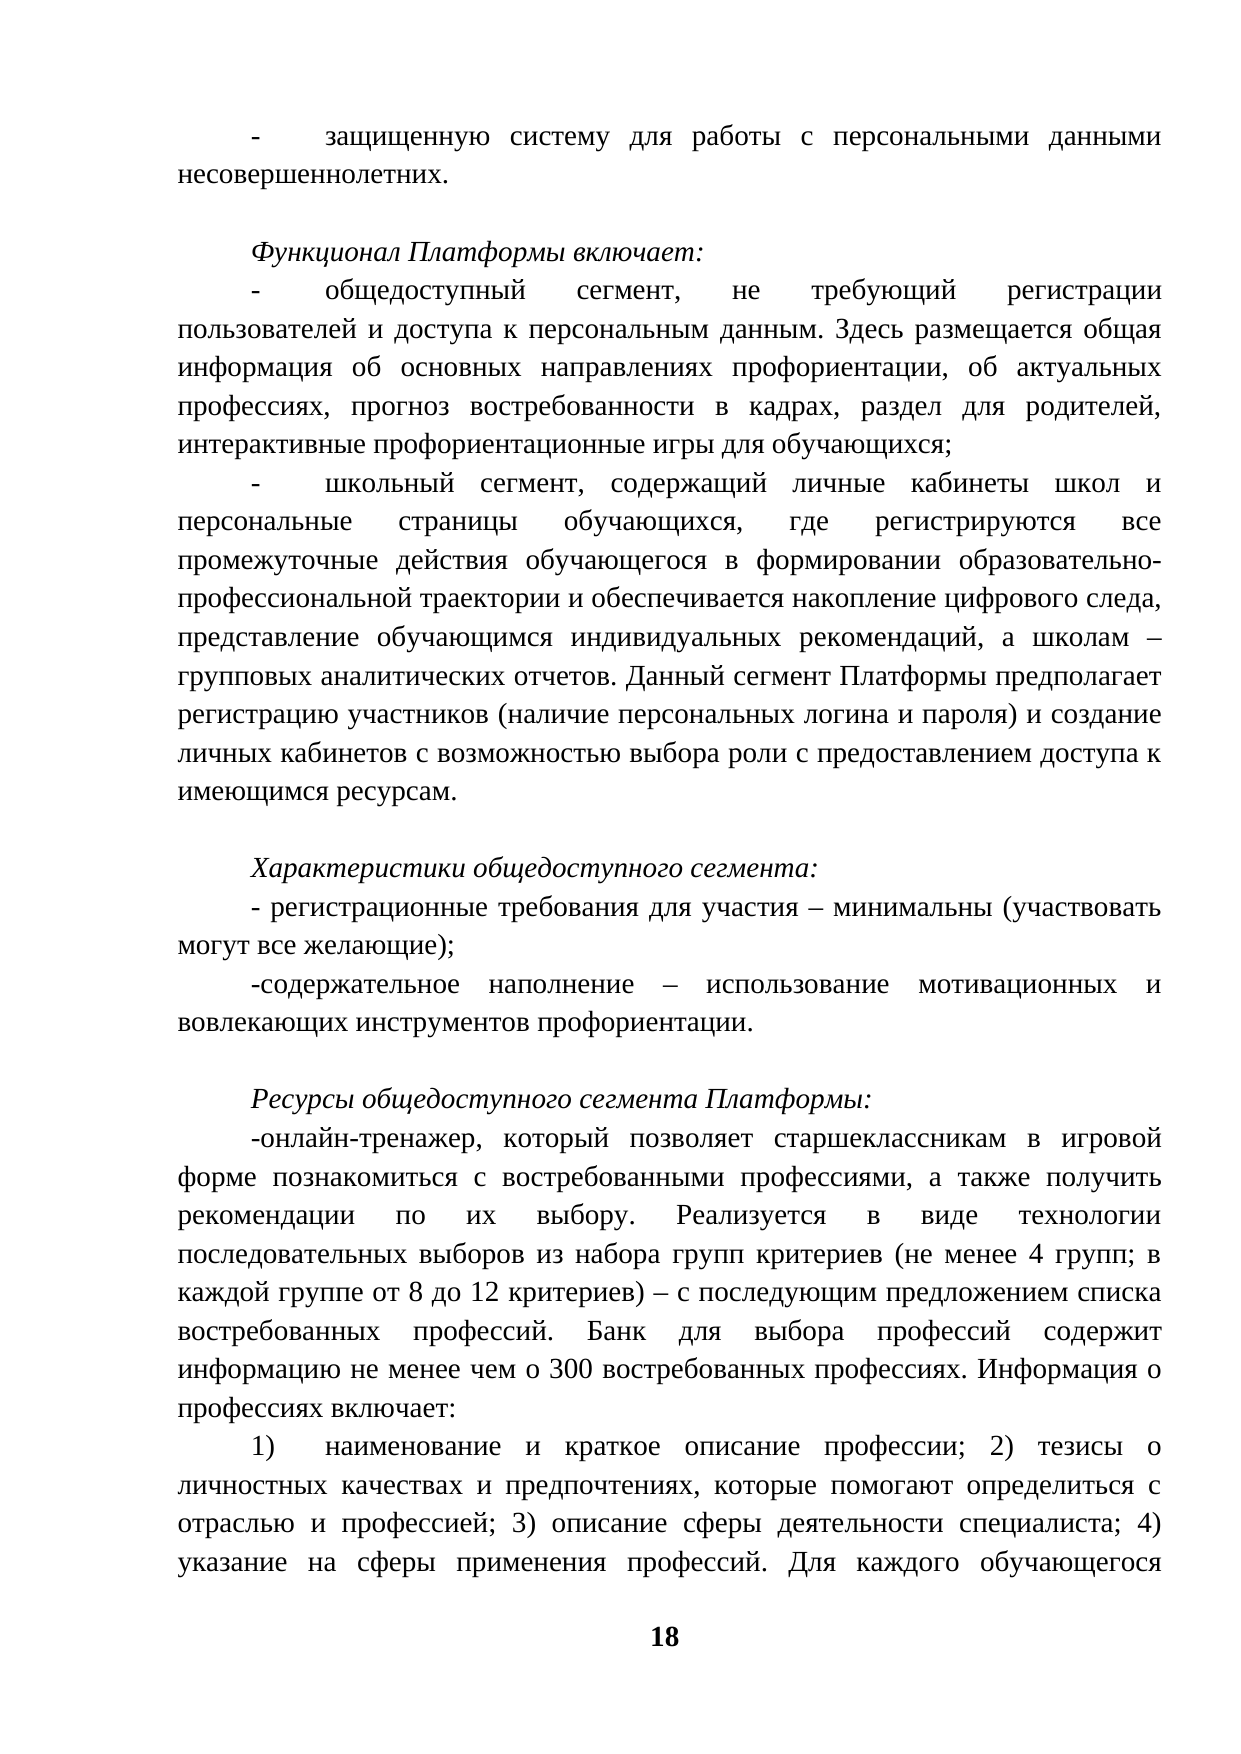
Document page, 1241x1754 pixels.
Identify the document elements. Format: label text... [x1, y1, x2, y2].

text -онлайн-тренажер, который позволяет старшеклассникам в игровой форме познакомиться с востребованными профессиями, а также получить рекомендации по их выбору. Реализуется в виде технологии последовательных выборов из набора групп критериев (не менее 4 групп; в каждой группе от 8 до 12 критериев) – с последующим предложением списка востребованных профессий. Банк для выбора профессий содержит информацию не менее чем о 300 востребованных профессиях. Информация о профессиях включает: [177, 1120, 1162, 1423]
text - общедоступный сегмент, не требующий регистрации пользователей и доступа к персональным данным. Здесь размещается общая информация об основных направлениях профориентации, об актуальных профессиях, прогноз востребованности в кадрах, раздел для родителей, интерактивные профориентационные игры для обучающихся; [177, 272, 1162, 460]
text -содержательное наполнение – использование мотивационных и вовлекающих инструментов профориентации. [177, 966, 1162, 1038]
text - регистрационные требования для участия – минимальны (участвовать могут все желающие); [177, 889, 1162, 961]
text Функционал Платформы включает: [177, 234, 1162, 267]
text - защищенную систему для работы с персональными данными несовершеннолетних. [177, 118, 1162, 190]
text Характеристики общедоступного сегмента: [177, 850, 1162, 884]
text Ресурсы общедоступного сегмента Платформы: [177, 1082, 1162, 1115]
text - школьный сегмент, содержащий личные кабинеты школ и персональные страницы обучающихся, где регистрируются все промежуточные действия обучающегося в формировании образовательно-профессиональной траектории и обеспечивается накопление цифрового следа, представление обучающимся индивидуальных рекомендаций, а школам – групповых аналитических отчетов. Данный сегмент Платформы предполагает регистрацию участников (наличие персональных логина и пароля) и создание личных кабинетов с возможностью выбора роли с предоставлением доступа к имеющимся ресурсам. [177, 465, 1162, 807]
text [177, 1428, 1162, 1578]
